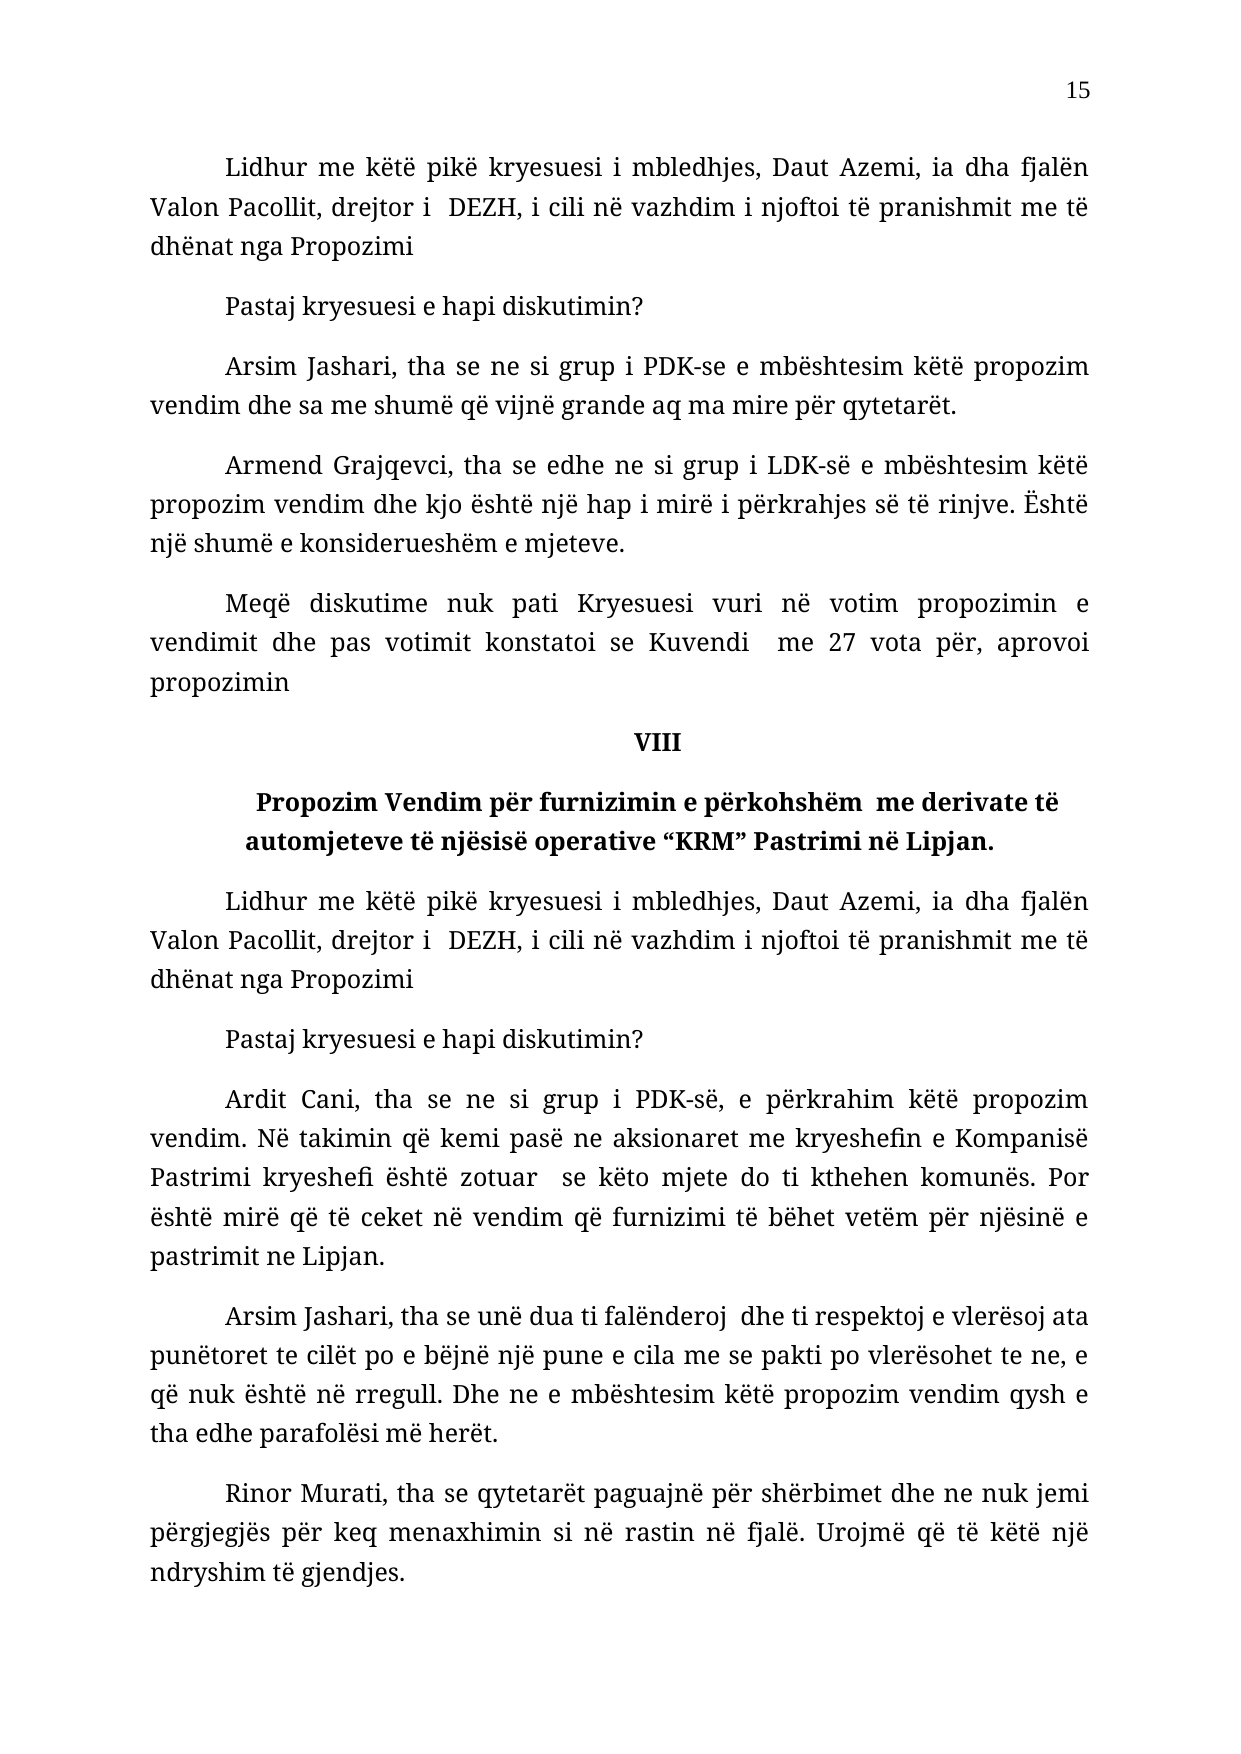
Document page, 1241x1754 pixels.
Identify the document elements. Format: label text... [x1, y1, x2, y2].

text Lidhur me këtë pikë kryesuesi i mbledhjes, Daut Azemi, ia dha fjalën Valon Pacollit, drejtor i DEZH, i cili në vazhdim i njoftoi të pranishmit me të dhënat nga Propozimi [150, 150, 1090, 262]
text Lidhur me këtë pikë kryesuesi i mbledhjes, Daut Azemi, ia dha fjalën Valon Pacollit, drejtor i DEZH, i cili në vazhdim i njoftoi të pranishmit me të dhënat nga Propozimi [150, 883, 1090, 996]
text Pastaj kryesuesi e hapi diskutimin? [150, 1022, 1090, 1056]
text Ardit Cani, tha se ne si grup i PDK-së, e përkrahim këtë propozim vendim. Në takimin që kemi pasë ne aksionaret me kryeshefin e Kompanisë Pastrimi kryeshefi është zotuar se këto mjete do ti kthehen komunës. Por është mirë që të ceket në vendim që furnizimi të bëhet vetëm për njësinë e pastrimit ne Lipjan. [150, 1082, 1090, 1272]
text Propozim Vendim për furnizimin e përkohshëm me derivate të automjeteve të njësisë operative “KRM” Pastrimi në Lipjan. [150, 784, 1090, 857]
text Pastaj kryesuesi e hapi diskutimin? [150, 288, 1090, 322]
text Arsim Jashari, tha se ne si grup i PDK-se e mbështesim këtë propozim vendim dhe sa me shumë që vijnë grande aq ma mire për qytetarët. [150, 348, 1090, 422]
text VIII [150, 724, 1090, 758]
text Meqë diskutime nuk pati Kryesuesi vuri në votim propozimin e vendimit dhe pas votimit konstatoi se Kuvendi me 27 vota për, aprovoi propozimin [150, 586, 1090, 698]
text Armend Grajqevci, tha se edhe ne si grup i LDK-së e mbështesim këtë propozim vendim dhe kjo është një hap i mirë i përkrahjes së të rinjve. Është një shumë e konsiderueshëm e mjeteve. [150, 447, 1090, 560]
text Rinor Murati, tha se qytetarët paguajnë për shërbimet dhe ne nuk jemi përgjegjës për keq menaxhimin si në rastin në fjalë. Urojmë që të këtë një ndryshim të gjendjes. [150, 1476, 1090, 1588]
text Arsim Jashari, tha se unë dua ti falënderoj dhe ti respektoj e vlerësoj ata punëtoret te cilët po e bëjnë një pune e cila me se pakti po vlerësohet te ne, e që nuk është në rregull. Dhe ne e mbështesim këtë propozim vendim qysh e tha edhe parafolësi më herët. [150, 1298, 1090, 1450]
